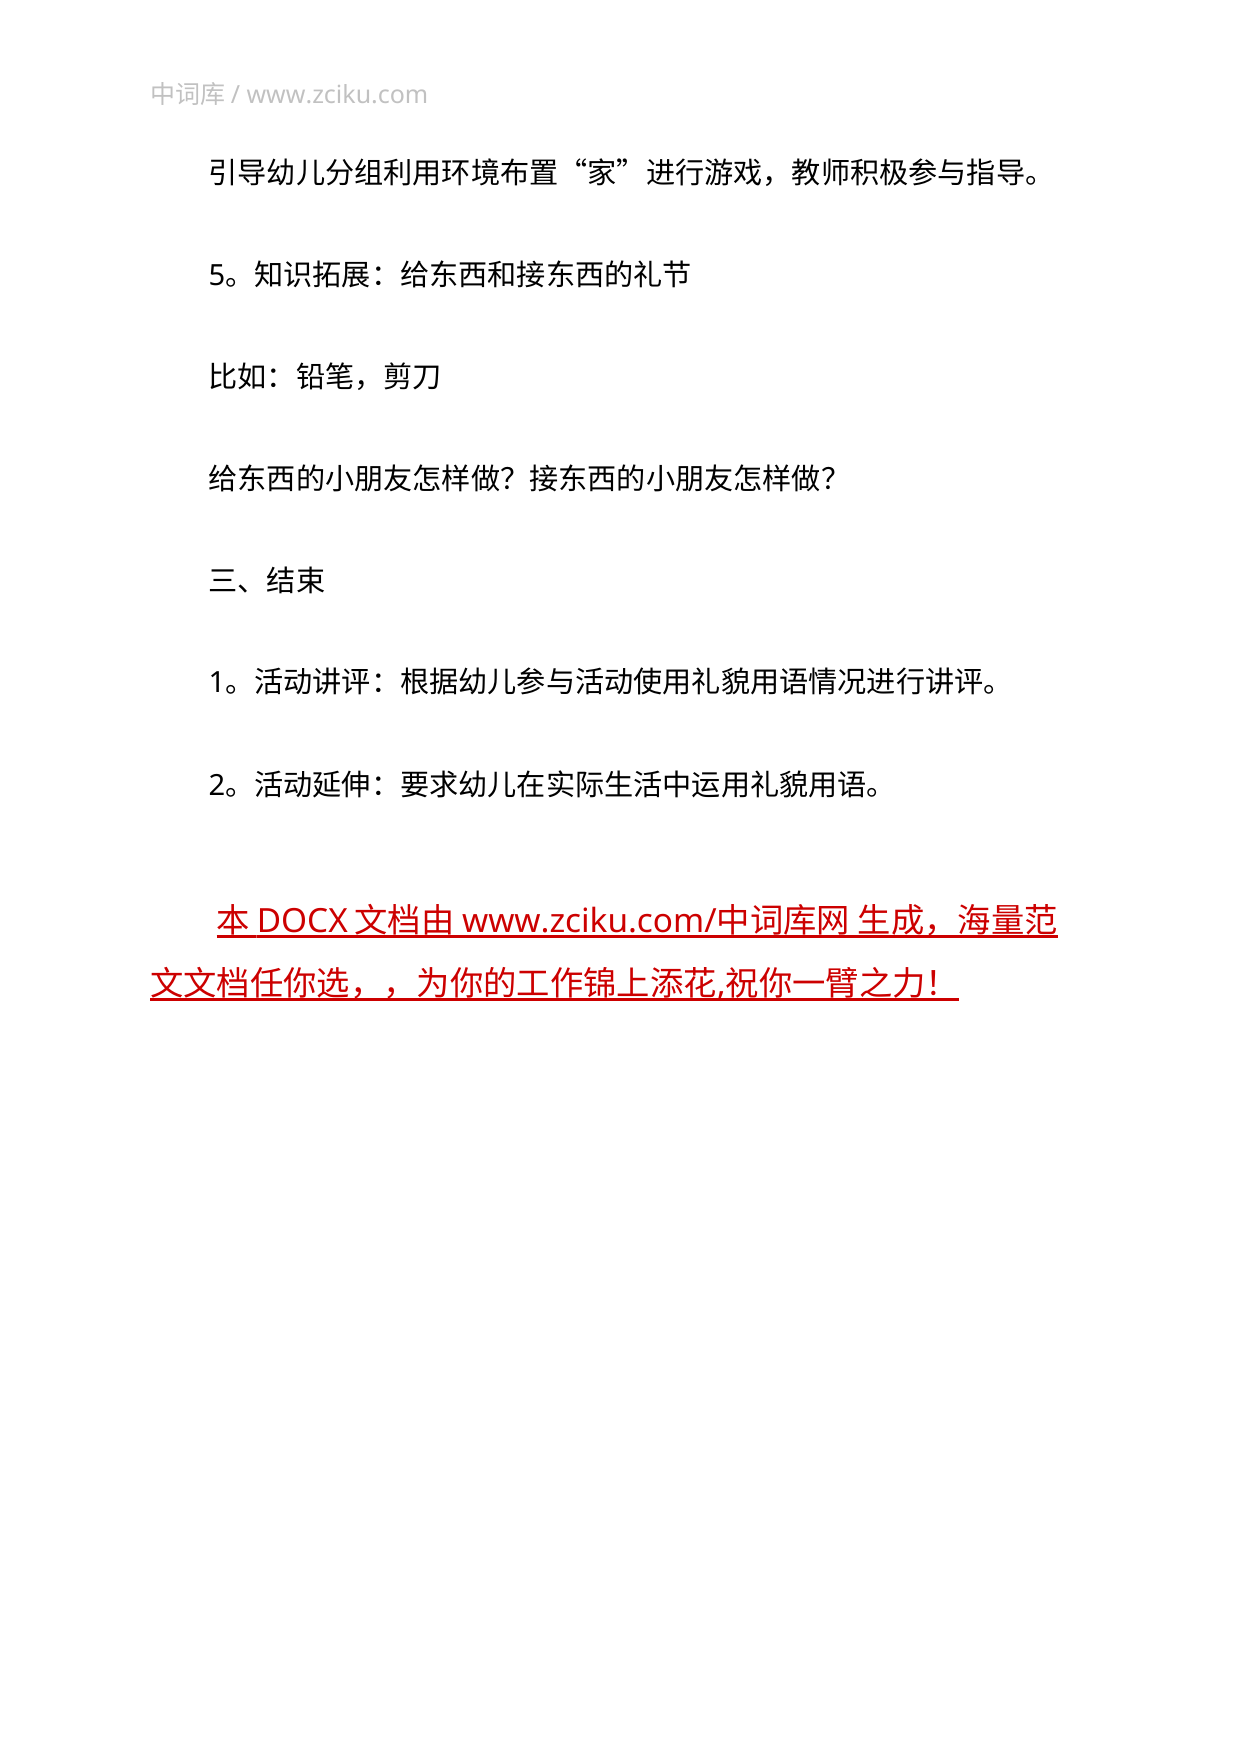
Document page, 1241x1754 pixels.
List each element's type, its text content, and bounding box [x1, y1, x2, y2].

text 本DOCX文档由 www.zciku.com/中词库网 生成，海量范文文档任你选，，为你的工作锦上添花,祝你一臂之力！ [150, 894, 1090, 1006]
text 比如：铅笔，剪刀 [150, 354, 1090, 396]
text 1。活动讲评：根据幼儿参与活动使用礼貌用语情况进行讲评。 [150, 659, 1090, 701]
text 给东西的小朋友怎样做？接东西的小朋友怎样做？ [150, 456, 1090, 498]
text 5。知识拓展：给东西和接东西的礼节 [150, 252, 1090, 294]
text 三、结束 [150, 557, 1090, 599]
text 引导幼儿分组利用环境布置“家”进行游戏，教师积极参与指导。 [150, 150, 1090, 192]
text 2。活动延伸：要求幼儿在实际生活中运用礼貌用语。 [150, 761, 1090, 803]
